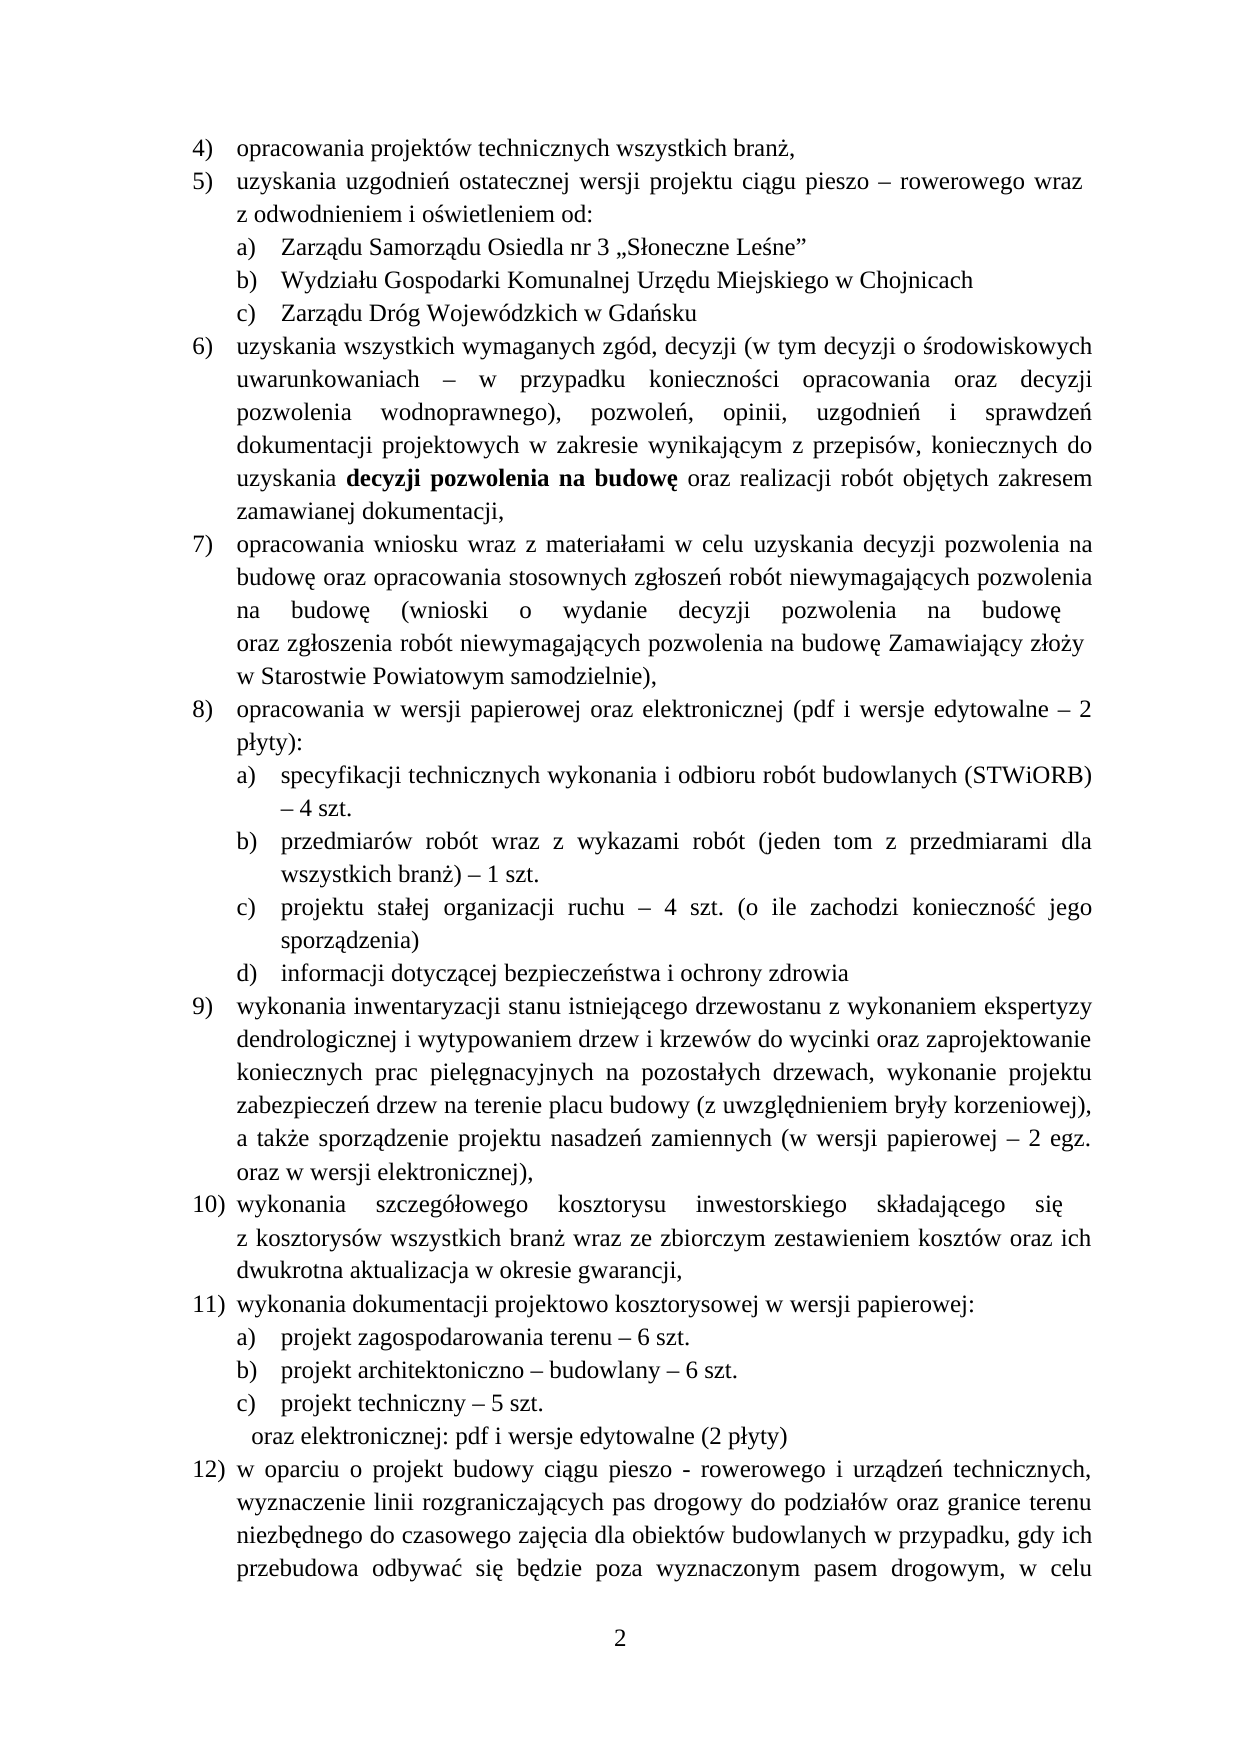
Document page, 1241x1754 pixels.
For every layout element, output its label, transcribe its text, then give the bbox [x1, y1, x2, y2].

list opracowania wniosku wraz z materiałami w celu uzyskania decyzji pozwolenia na budowę oraz opracowania stosownych zgłoszeń robót niewymagających pozwolenia na budowę (wnioski o wydanie decyzji pozwolenia na budowę oraz zgłoszenia robót niewymagających pozwolenia na budowę Zamawiający złoży w Starostwie Powiatowym samodzielnie), [192, 529, 1093, 690]
list projekt architektoniczno – budowlany – 6 szt. [236, 1355, 1093, 1383]
list Zarządu Dróg Wojewódzkich w Gdańsku [236, 298, 1093, 327]
list Wydziału Gospodarki Komunalnej Urzędu Miejskiego w Chojnicach [236, 265, 1093, 294]
list oraz elektronicznej: pdf i wersje edytowalne (2 płyty) [251, 1421, 1093, 1449]
list wykonania dokumentacji projektowo kosztorysowej w wersji papierowej: [192, 1289, 1093, 1317]
list projektu stałej organizacji ruchu – 4 szt. (o ile zachodzi konieczność jego sporządzenia) [236, 892, 1093, 954]
list projekt zagospodarowania terenu – 6 szt. [236, 1322, 1093, 1350]
list Zarządu Samorządu Osiedla nr 3 „Słoneczne Leśne” [236, 232, 1093, 261]
list opracowania projektów technicznych wszystkich branż, [192, 133, 1093, 162]
list uzyskania wszystkich wymaganych zgód, decyzji (w tym decyzji o środowiskowych uwarunkowaniach – w przypadku konieczności opracowania oraz decyzji pozwolenia wodnoprawnego), pozwoleń, opinii, uzgodnień i sprawdzeń dokumentacji projektowych w zakresie wynikającym z przepisów, koniecznych do uzyskania decyzji pozwolenia na budowę oraz realizacji robót objętych zakresem zamawianej dokumentacji, [192, 331, 1093, 525]
list opracowania w wersji papierowej oraz elektronicznej (pdf i wersje edytowalne – 2 płyty): [192, 694, 1093, 756]
list projekt techniczny – 5 szt. [236, 1388, 1093, 1416]
list informacji dotyczącej bezpieczeństwa i ochrony zdrowia [236, 958, 1093, 987]
list wykonania szczegółowego kosztorysu inwestorskiego składającego się z kosztorysów wszystkich branż wraz ze zbiorczym zestawieniem kosztów oraz ich dwukrotna aktualizacja w okresie gwarancji, [192, 1189, 1093, 1284]
list specyfikacji technicznych wykonania i odbioru robót budowlanych (STWiORB) – 4 szt. [236, 760, 1093, 822]
list wykonania inwentaryzacji stanu istniejącego drzewostanu z wykonaniem ekspertyzy dendrologicznej i wytypowaniem drzew i krzewów do wycinki oraz zaprojektowanie koniecznych prac pielęgnacyjnych na pozostałych drzewach, wykonanie projektu zabezpieczeń drzew na terenie placu budowy (z uwzględnieniem bryły korzeniowej), a także sporządzenie projektu nasadzeń zamiennych (w wersji papierowej – 2 egz. oraz w wersji elektronicznej), [192, 991, 1093, 1185]
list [192, 1454, 1093, 1582]
list uzyskania uzgodnień ostatecznej wersji projektu ciągu pieszo – rowerowego wraz z odwodnieniem i oświetleniem od: [192, 166, 1093, 228]
list przedmiarów robót wraz z wykazami robót (jeden tom z przedmiarami dla wszystkich branż) – 1 szt. [236, 826, 1093, 888]
